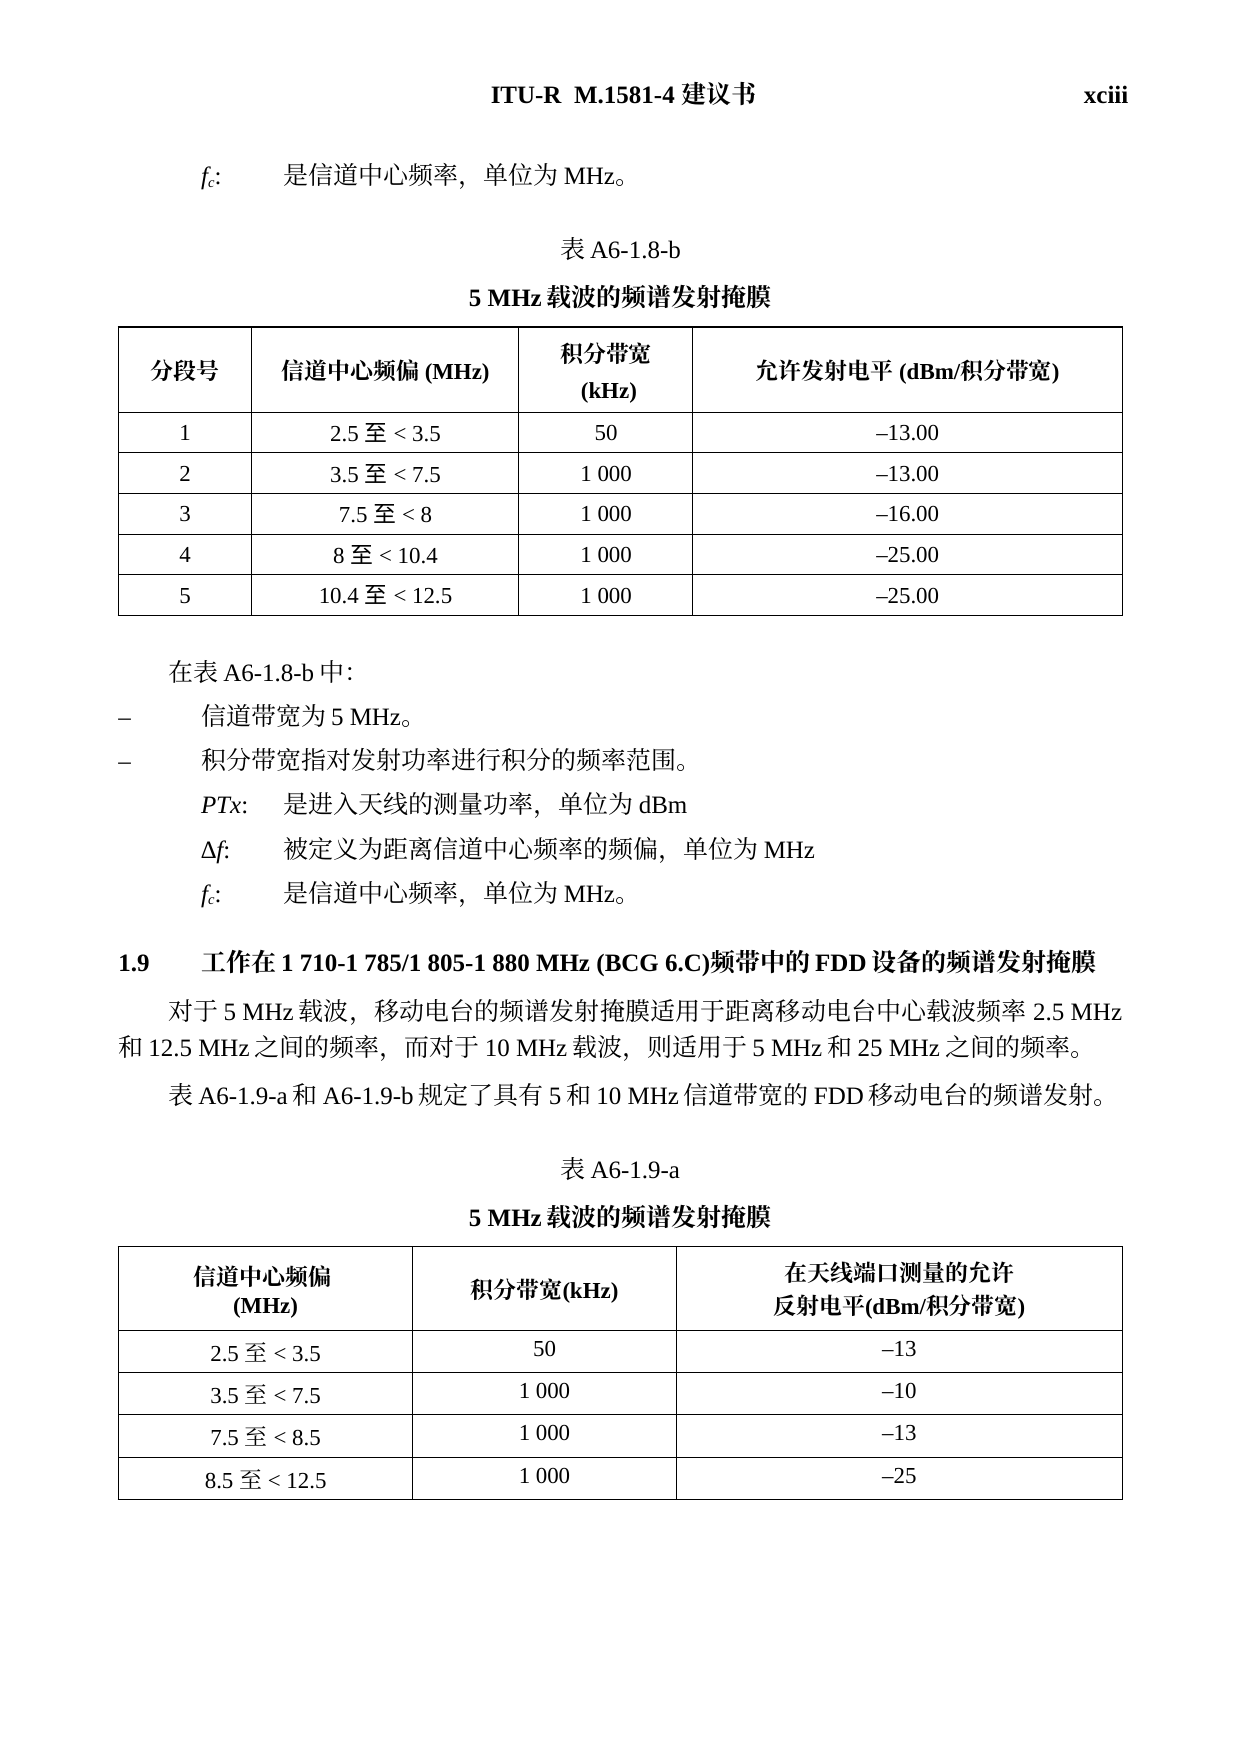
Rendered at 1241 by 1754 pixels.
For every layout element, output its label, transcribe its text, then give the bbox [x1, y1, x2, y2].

text fc: 是信道中心频率，单位为MHz。 [118, 874, 1122, 910]
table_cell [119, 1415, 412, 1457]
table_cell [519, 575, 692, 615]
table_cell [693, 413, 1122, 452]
subtitle 1.9 工作在1 710-1 785/1 805-1 880 MHz (BCG 6.C)频带中的FDD设备的频谱发射掩膜 [118, 943, 1122, 979]
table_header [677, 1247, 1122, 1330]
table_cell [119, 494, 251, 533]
text 表A6-1.9-a [118, 1149, 1122, 1185]
text PTx: 是进入天线的测量功率，单位为dBm [118, 785, 1122, 821]
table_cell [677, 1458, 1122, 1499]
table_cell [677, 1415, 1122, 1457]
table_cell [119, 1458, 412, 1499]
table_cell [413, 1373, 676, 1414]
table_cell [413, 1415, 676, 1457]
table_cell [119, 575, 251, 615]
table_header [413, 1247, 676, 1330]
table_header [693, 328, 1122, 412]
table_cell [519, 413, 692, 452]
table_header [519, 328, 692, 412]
text – 信道带宽为5 MHz。 [118, 697, 1122, 733]
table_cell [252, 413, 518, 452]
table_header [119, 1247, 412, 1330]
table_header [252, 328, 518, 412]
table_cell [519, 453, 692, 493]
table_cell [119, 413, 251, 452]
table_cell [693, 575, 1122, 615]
title 5 MHz载波的频谱发射掩膜 [118, 278, 1122, 314]
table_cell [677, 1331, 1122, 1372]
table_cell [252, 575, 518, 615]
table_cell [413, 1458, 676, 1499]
text fc: 是信道中心频率，单位为MHz。 [118, 156, 1122, 192]
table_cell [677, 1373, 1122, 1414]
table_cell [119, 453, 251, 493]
text 在表A6-1.8-b中： [118, 652, 1122, 688]
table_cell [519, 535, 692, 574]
text – 积分带宽指对发射功率进行积分的频率范围。 [118, 741, 1122, 777]
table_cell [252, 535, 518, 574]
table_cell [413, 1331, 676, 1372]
title 5 MHz载波的频谱发射掩膜 [118, 1198, 1122, 1234]
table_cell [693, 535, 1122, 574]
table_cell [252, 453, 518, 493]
text ∆f: 被定义为距离信道中心频率的频偏，单位为MHz [118, 829, 1122, 865]
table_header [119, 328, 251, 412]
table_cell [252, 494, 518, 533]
text 表A6-1.9-a和A6-1.9-b规定了具有5和10 MHz信道带宽的FDD移动电台的频谱发射。 [118, 1076, 1122, 1112]
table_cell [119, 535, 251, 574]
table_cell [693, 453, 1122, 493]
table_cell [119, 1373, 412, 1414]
text 表A6-1.8-b [118, 229, 1122, 265]
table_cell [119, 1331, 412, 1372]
text 对于5 MHz载波，移动电台的频谱发射掩膜适用于距离移动电台中心载波频率2.5 MHz和12.5 MHz之间的频率，而对于10 MHz载波，则适用于5 MHz和25 MHz之间的频率。 [118, 991, 1122, 1063]
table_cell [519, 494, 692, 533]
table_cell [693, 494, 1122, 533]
